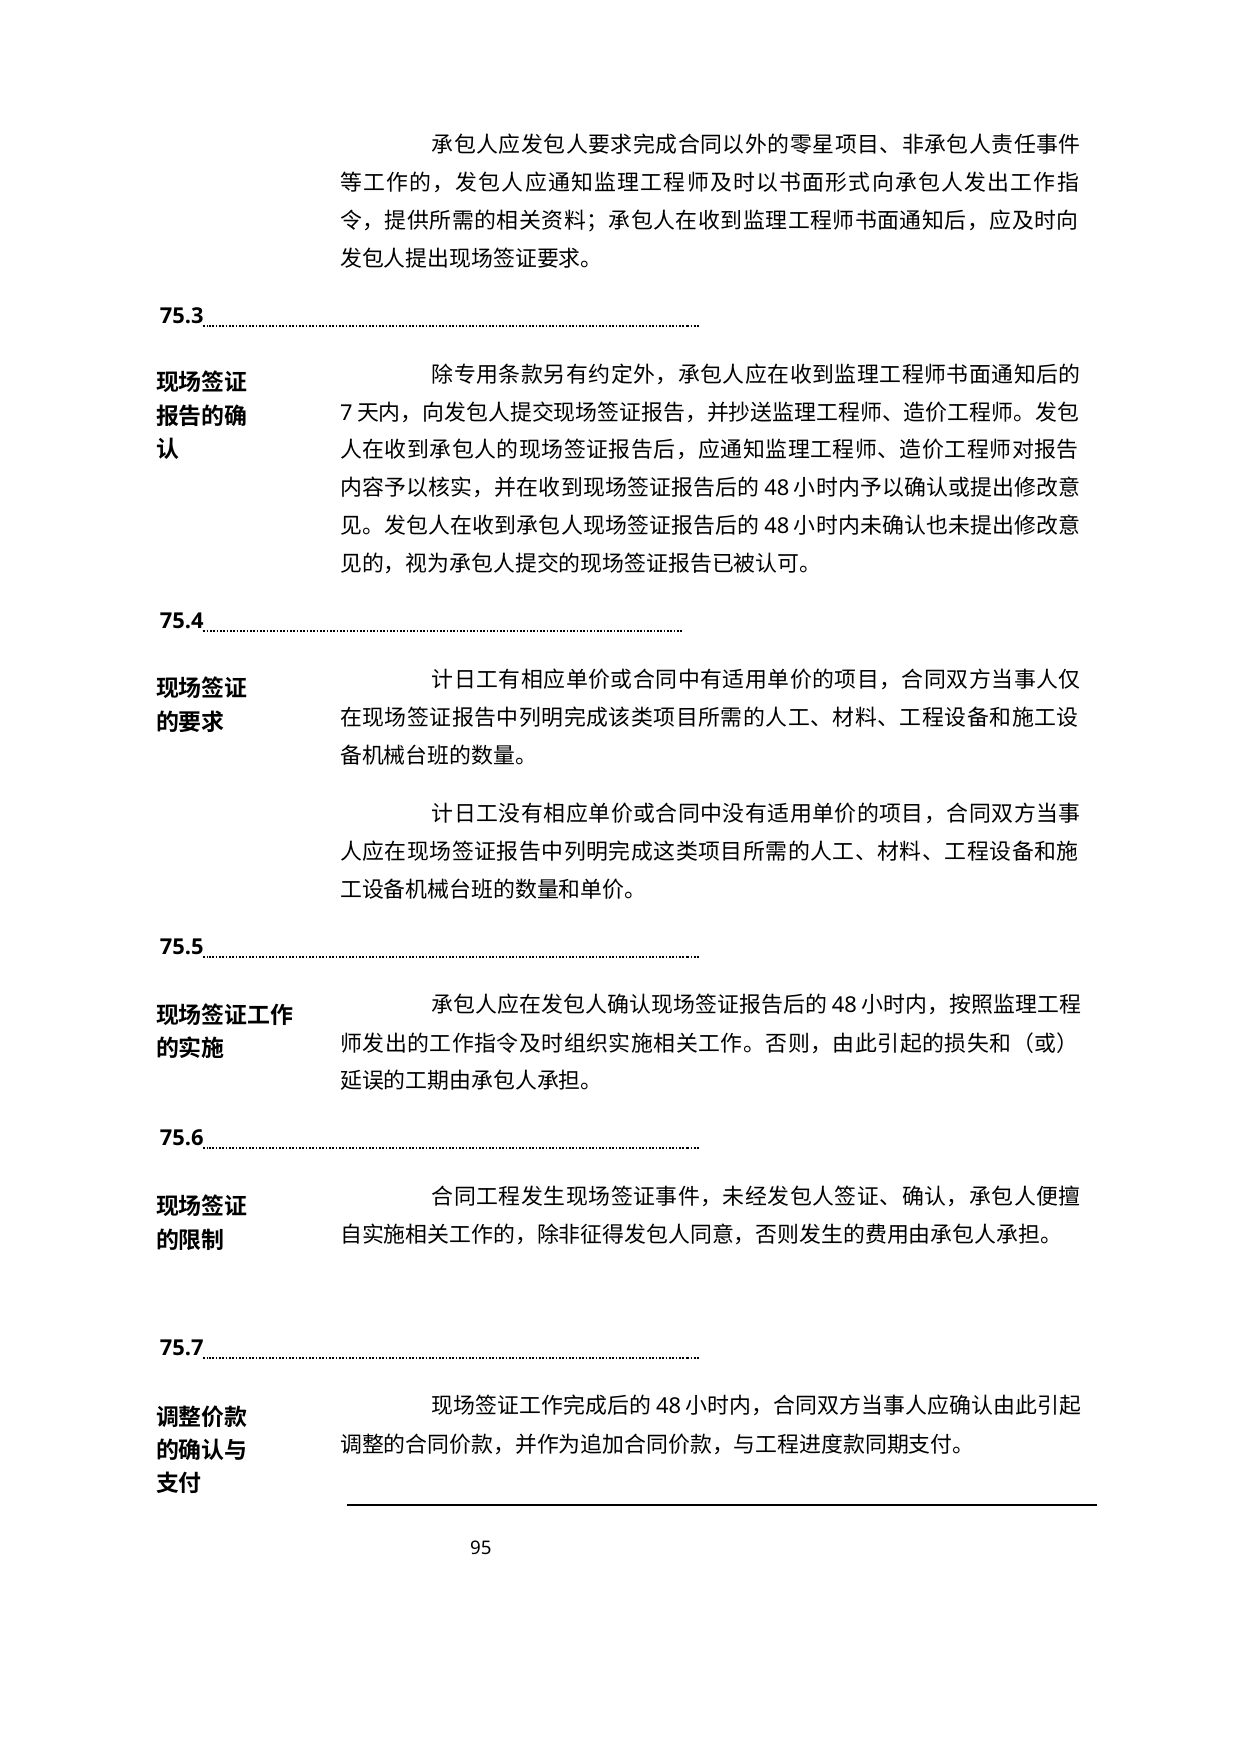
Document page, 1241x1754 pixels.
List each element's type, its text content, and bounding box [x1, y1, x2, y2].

text 75.5 [159, 931, 1081, 961]
text 现场签证工作完成后的48小时内，合同双方当事人应确认由此引起调整的合同价款，并作为追加合同价款，与工程进度款同期支付。 [340, 1388, 1081, 1458]
text 75.4 [159, 605, 1081, 635]
text 计日工没有相应单价或合同中没有适用单价的项目，合同双方当事人应在现场签证报告中列明完成这类项目所需的人工、材料、工程设备和施工设备机械台班的数量和单价。 [340, 796, 1081, 904]
text 75.7 [159, 1332, 1081, 1362]
text 除专用条款另有约定外，承包人应在收到监理工程师书面通知后的7天内，向发包人提交现场签证报告，并抄送监理工程师、造价工程师。发包人在收到承包人的现场签证报告后，应通知监理工程师、造价工程师对报告内容予以核实，并在收到现场签证报告后的48小时内予以确认或提出修改意见。发包人在收到承包人现场签证报告后的48小时内未确认也未提出修改意见的，视为承包人提交的现场签证报告已被认可。 [340, 357, 1081, 578]
text 75.3 [159, 300, 1081, 330]
text 承包人应发包人要求完成合同以外的零星项目、非承包人责任事件等工作的，发包人应通知监理工程师及时以书面形式向承包人发出工作指令，提供所需的相关资料；承包人在收到监理工程师书面通知后，应及时向发包人提出现场签证要求。 [340, 127, 1081, 273]
text 合同工程发生现场签证事件，未经发包人签证、确认，承包人便擅自实施相关工作的，除非征得发包人同意，否则发生的费用由承包人承担。 [340, 1179, 1081, 1248]
text 75.6 [159, 1122, 1081, 1152]
text 计日工有相应单价或合同中有适用单价的项目，合同双方当事人仅在现场签证报告中列明完成该类项目所需的人工、材料、工程设备和施工设备机械台班的数量。 [340, 662, 1081, 769]
text 承包人应在发包人确认现场签证报告后的48小时内，按照监理工程师发出的工作指令及时组织实施相关工作。否则，由此引起的损失和（或）延误的工期由承包人承担。 [340, 987, 1081, 1095]
